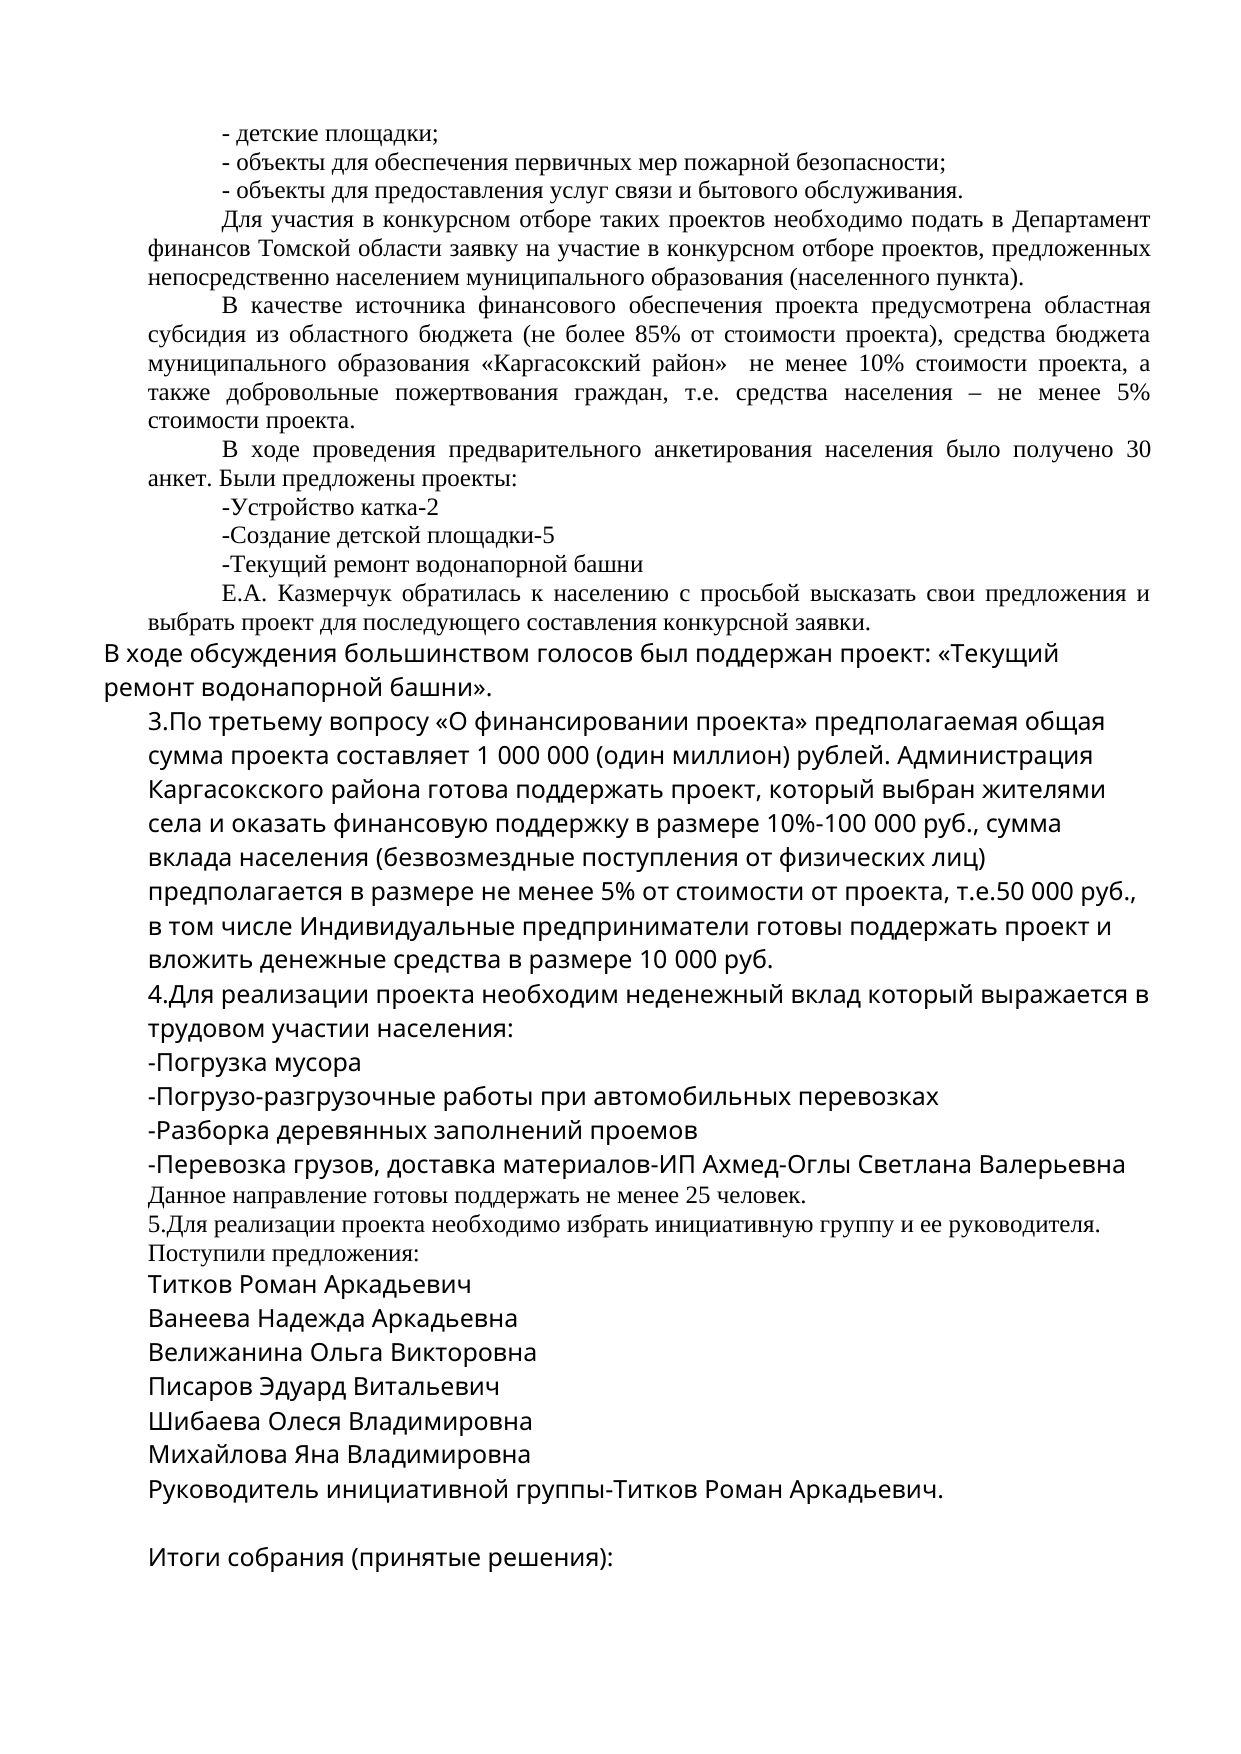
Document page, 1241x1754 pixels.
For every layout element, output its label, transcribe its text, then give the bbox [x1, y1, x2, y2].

text Данное направление готовы поддержать не менее 25 человек. [148, 1181, 1152, 1209]
text -Текущий ремонт водонапорной башни [148, 549, 1152, 578]
text -Погрузо-разгрузочные работы при автомобильных перевозках [148, 1078, 1152, 1112]
text Шибаева Олеся Владимировна [148, 1403, 1152, 1437]
text - объекты для предоставления услуг связи и бытового обслуживания. [148, 176, 1152, 204]
text - объекты для обеспечения первичных мер пожарной безопасности; [148, 147, 1152, 176]
text Писаров Эдуард Витальевич [148, 1369, 1152, 1403]
text Для участия в конкурсном отборе таких проектов необходимо подать в Департамент финансов Томской области заявку на участие в конкурсном отборе проектов, предложенных непосредственно населением муниципального образования (населенного пункта). [148, 204, 1152, 291]
text -Разборка деревянных заполнений проемов [148, 1112, 1152, 1147]
text -Устройство катка-2 [148, 492, 1152, 521]
text Ванеева Надежда Аркадьевна [148, 1301, 1152, 1335]
text В ходе обсуждения большинством голосов был поддержан проект: «Текущий ремонт водонапорной башни». [103, 636, 1152, 704]
text Титков Роман Аркадьевич [148, 1267, 1152, 1301]
text Руководитель инициативной группы-Титков Роман Аркадьевич. [148, 1471, 1152, 1505]
text Михайлова Яна Владимировна [148, 1437, 1152, 1471]
text -Перевозка грузов, доставка материалов-ИП Ахмед-Оглы Светлана Валерьевна [148, 1147, 1152, 1181]
text Велижанина Ольга Викторовна [148, 1335, 1152, 1369]
text - детские площадки; [148, 118, 1152, 147]
text 5.Для реализации проекта необходимо избрать инициативную группу и ее руководителя. [148, 1209, 1152, 1238]
text -Погрузка мусора [148, 1044, 1152, 1078]
text В ходе проведения предварительного анкетирования населения было получено 30 анкет. Были предложены проекты: [148, 434, 1152, 492]
text 3.По третьему вопросу «О финансировании проекта» предполагаемая общая сумма проекта составляет 1 000 000 (один миллион) рублей. Администрация Каргасокского района готова поддержать проект, который выбран жителями села и оказать финансовую поддержку в размере 10%-100 000 руб., сумма вклада населения (безвозмездные поступления от физических лиц) предполагается в размере не менее 5% от стоимости от проекта, т.е.50 000 руб., в том числе Индивидуальные предприниматели готовы поддержать проект и вложить денежные средства в размере 10 000 руб. [148, 704, 1152, 976]
text Поступили предложения: [148, 1238, 1152, 1267]
text 4.Для реализации проекта необходим неденежный вклад который выражается в трудовом участии населения: [148, 976, 1152, 1044]
text В качестве источника финансового обеспечения проекта предусмотрена областная субсидия из областного бюджета (не более 85% от стоимости проекта), средства бюджета муниципального образования «Каргасокский район» не менее 10% стоимости проекта, а также добровольные пожертвования граждан, т.е. средства населения – не менее 5% стоимости проекта. [148, 291, 1152, 434]
text Итоги собрания (принятые решения): [148, 1539, 1152, 1573]
text -Создание детской площадки-5 [148, 521, 1152, 549]
text Е.А. Казмерчук обратилась к населению с просьбой высказать свои предложения и выбрать проект для последующего составления конкурсной заявки. [148, 578, 1152, 636]
